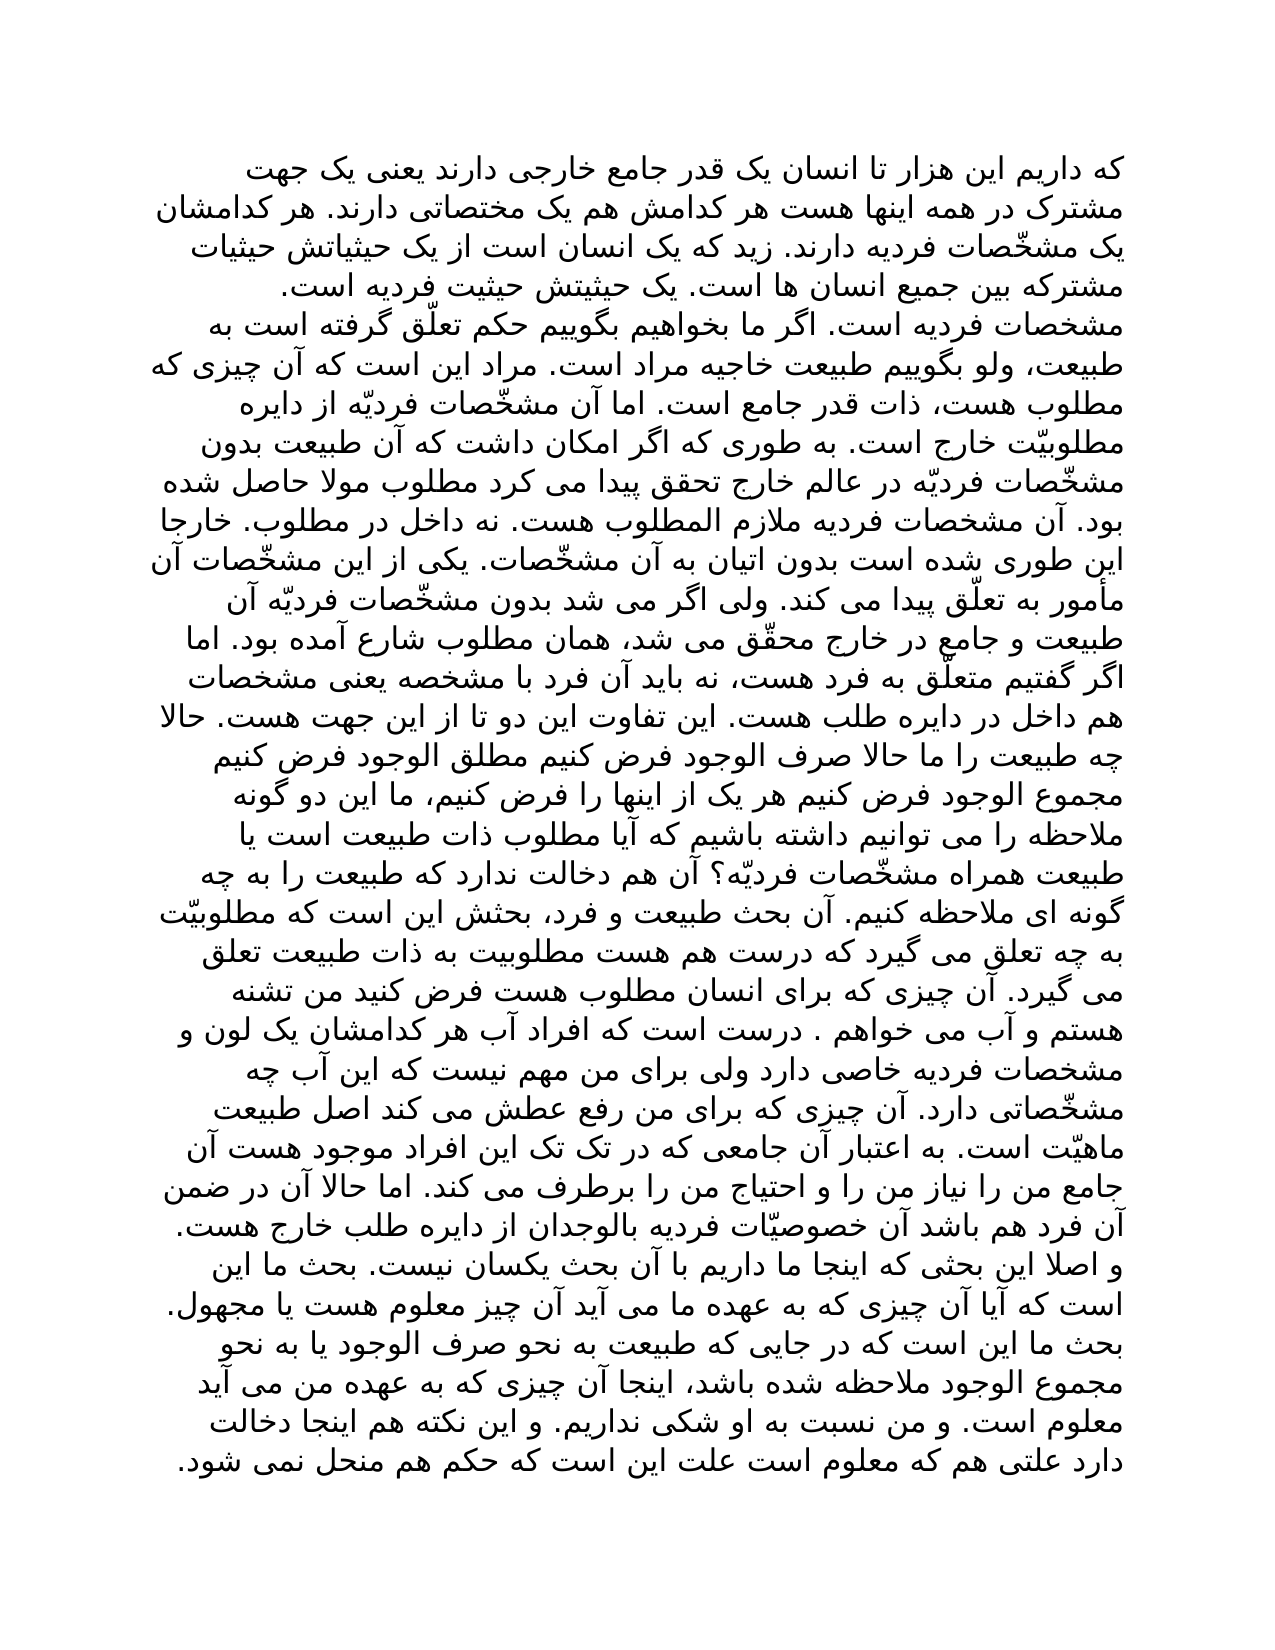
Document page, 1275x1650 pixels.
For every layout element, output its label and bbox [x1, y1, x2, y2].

text [150, 150, 1125, 1479]
